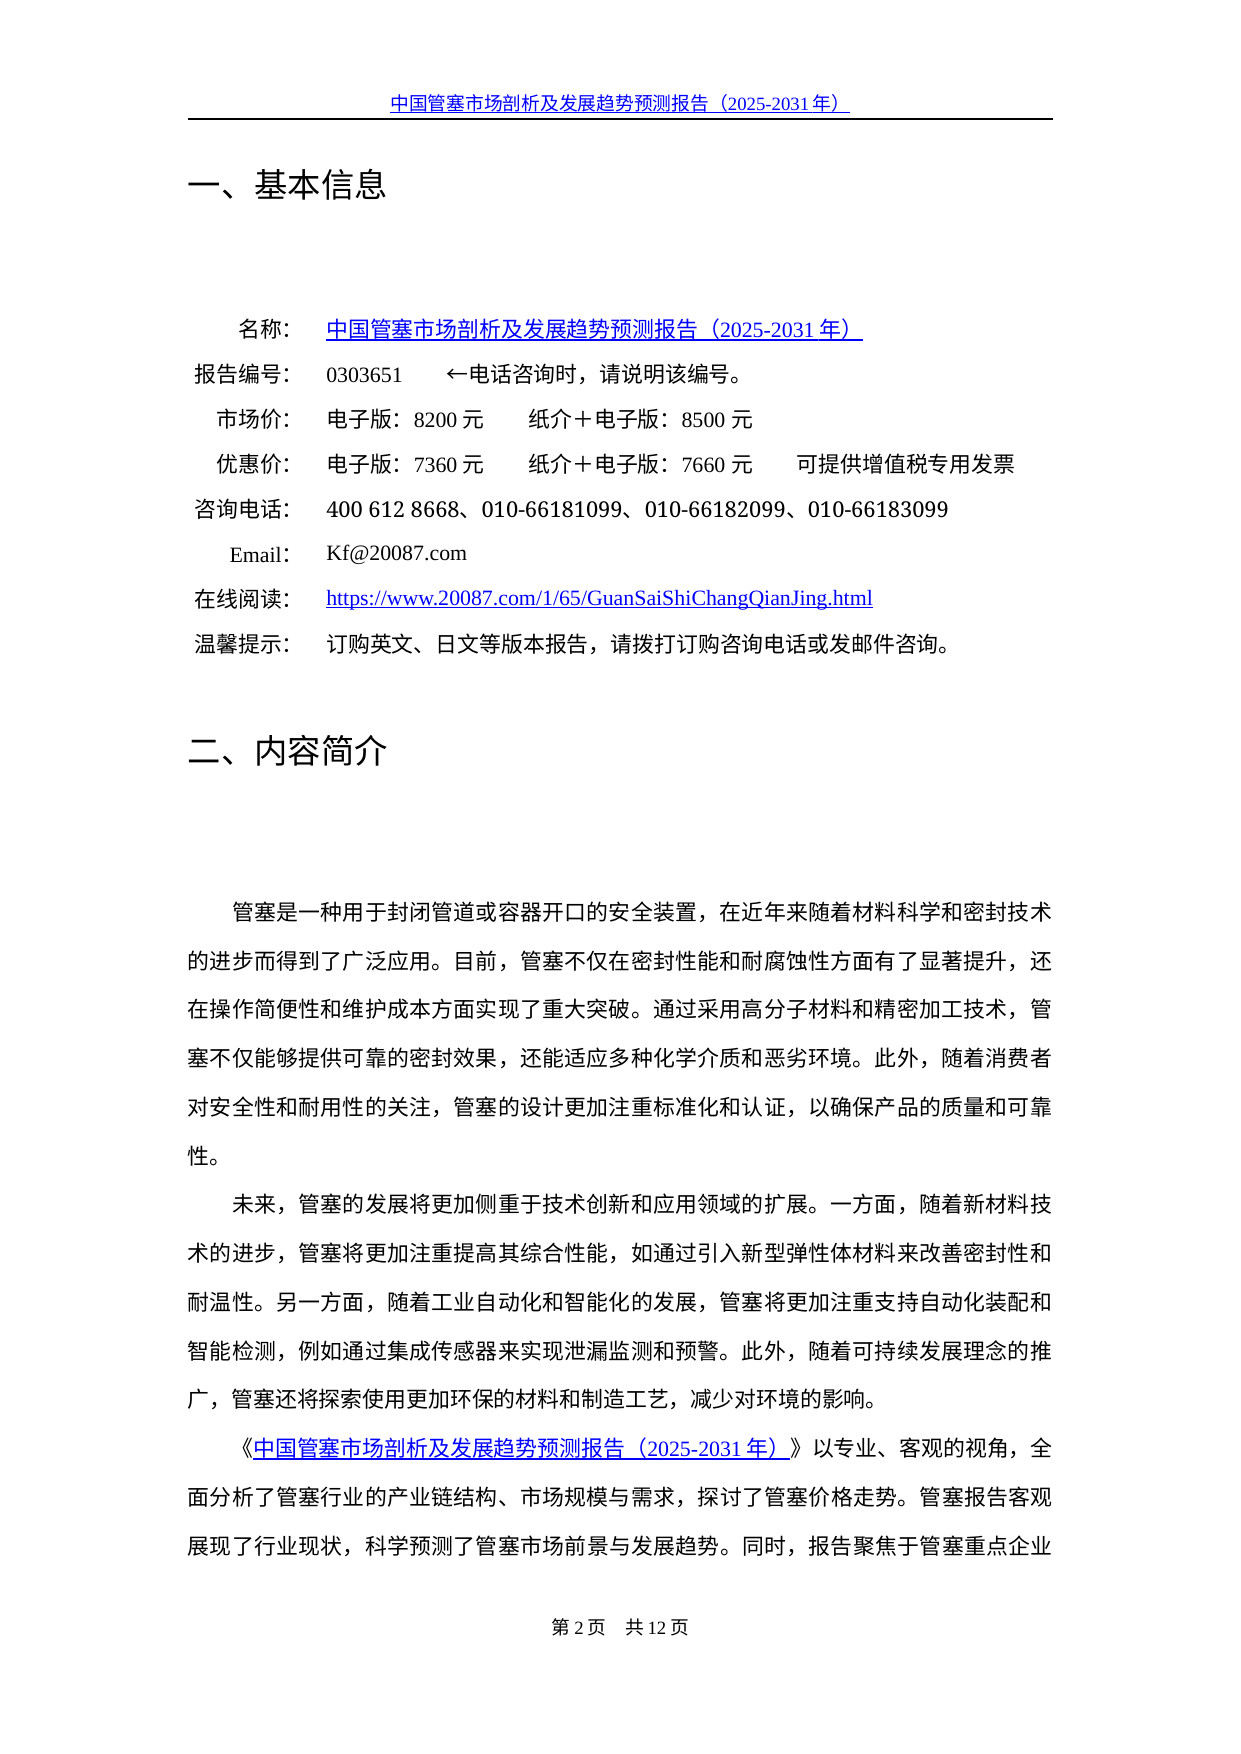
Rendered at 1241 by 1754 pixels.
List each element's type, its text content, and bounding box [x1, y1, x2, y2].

table_cell 市场价： [167, 402, 315, 447]
table_cell 优惠价： [167, 447, 315, 492]
table_cell 报告编号： [167, 357, 315, 402]
table_cell 咨询电话： [167, 492, 315, 537]
table_cell 温馨提示： [167, 627, 315, 672]
table_cell [315, 582, 1073, 627]
table_cell 400 612 8668、010-66181099、010-66182099、010-66183099 [315, 492, 1073, 537]
table_cell 在线阅读： [167, 582, 315, 627]
table_cell 0303651 ←电话咨询时，请说明该编号。 [315, 357, 1073, 402]
title 二、内容简介 [187, 717, 1053, 782]
table_header 中国管塞市场剖析及发展趋势预测报告（2025-2031年） [315, 312, 1073, 357]
table_cell Kf@20087.com [315, 537, 1073, 582]
table_cell Email： [167, 537, 315, 582]
table_cell 电子版：8200 元 纸介＋电子版：8500 元 [315, 402, 1073, 447]
table_header 名称： [167, 312, 315, 357]
table_cell 电子版：7360 元 纸介＋电子版：7660 元 可提供增值税专用发票 [315, 447, 1073, 492]
table_cell 订购英文、日文等版本报告，请拨打订购咨询电话或发邮件咨询。 [315, 627, 1073, 672]
title 一、基本信息 [187, 150, 1053, 215]
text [187, 894, 1053, 1561]
